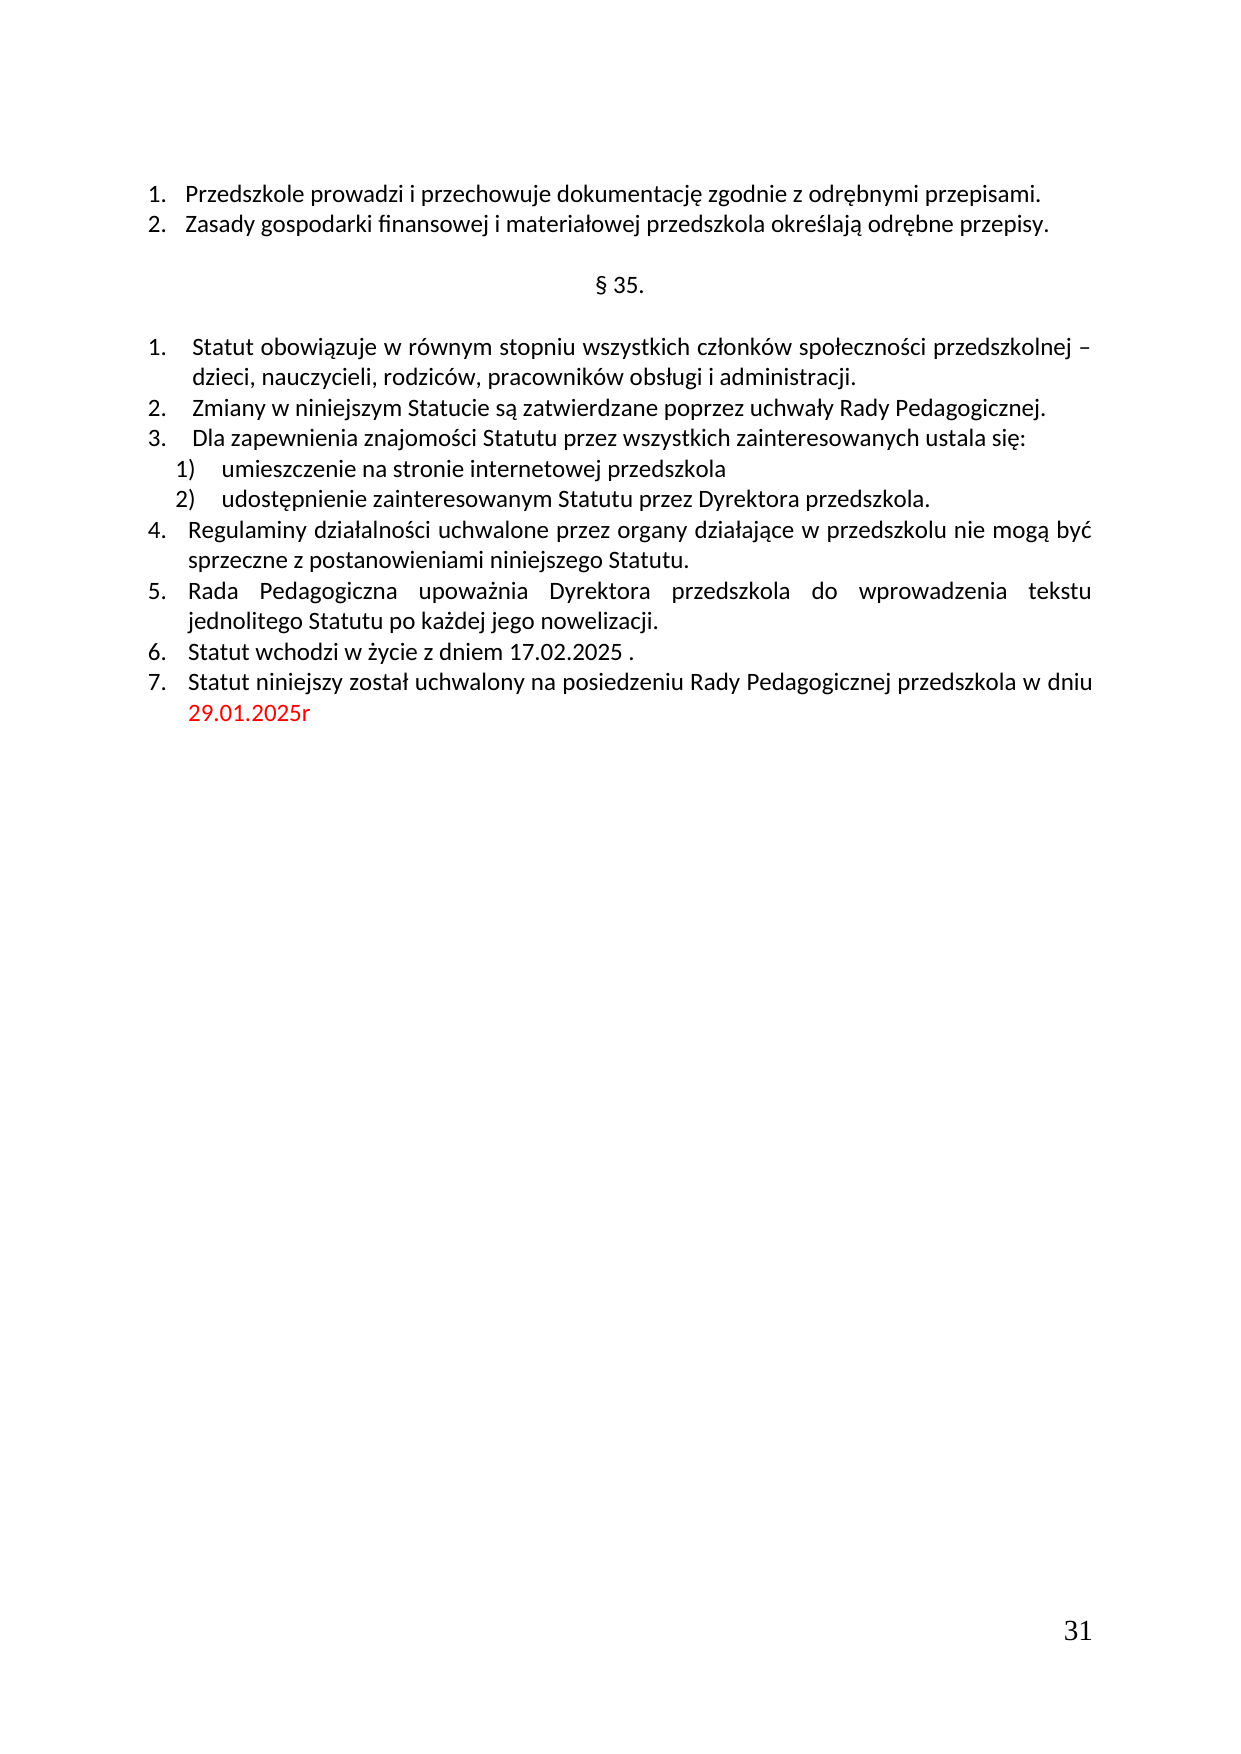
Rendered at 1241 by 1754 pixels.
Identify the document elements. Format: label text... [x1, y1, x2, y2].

list udostępnienie zainteresowanym Statutu przez Dyrektora przedszkola. [175, 483, 1093, 514]
list Przedszkole prowadzi i przechowuje dokumentację zgodnie z odrębnymi przepisami. [148, 178, 1093, 209]
list Regulaminy działalności uchwalone przez organy działające w przedszkolu nie mogą być sprzeczne z postanowieniami niniejszego Statutu. [148, 514, 1093, 575]
list Dla zapewnienia znajomości Statutu przez wszystkich zainteresowanych ustala się: [148, 422, 1093, 453]
list Statut obowiązuje w równym stopniu wszystkich członków społeczności przedszkolnej – dzieci, nauczycieli, rodziców, pracowników obsługi i administracji. [148, 331, 1093, 392]
list umieszczenie na stronie internetowej przedszkola [175, 453, 1093, 483]
list Zmiany w niniejszym Statucie są zatwierdzane poprzez uchwały Rady Pedagogicznej. [148, 392, 1093, 422]
list Zasady gospodarki finansowej i materiałowej przedszkola określają odrębne przepisy. [148, 209, 1093, 239]
list Statut niniejszy został uchwalony na posiedzeniu Rady Pedagogicznej przedszkola w dniu 29.01.2025r [148, 666, 1093, 727]
list Rada Pedagogiczna upoważnia Dyrektora przedszkola do wprowadzenia tekstu jednolitego Statutu po każdej jego nowelizacji. [148, 575, 1093, 636]
text § 35. [147, 270, 1093, 300]
list Statut wchodzi w życie z dniem 17.02.2025 . [148, 636, 1093, 666]
